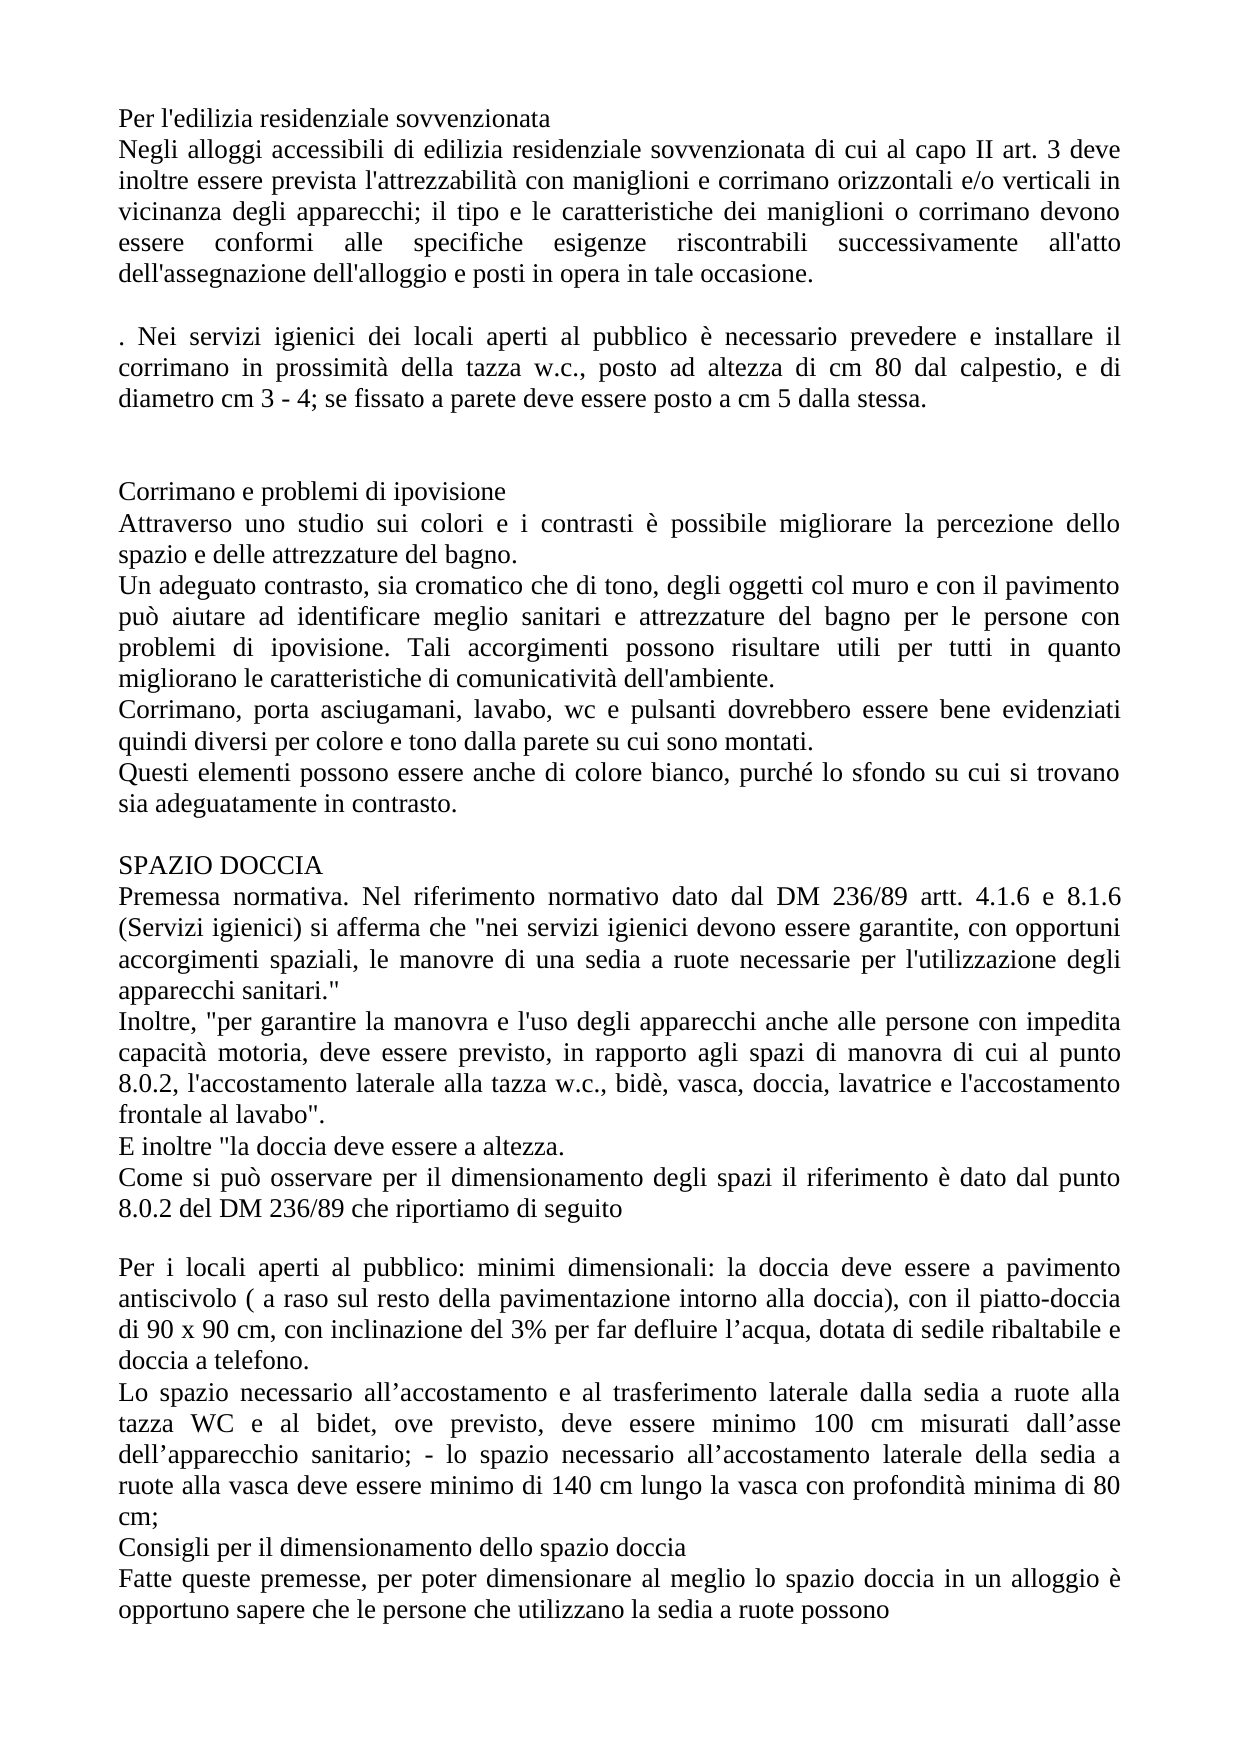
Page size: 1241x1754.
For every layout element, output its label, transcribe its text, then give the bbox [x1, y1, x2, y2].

text Lo spazio necessario all’accostamento e al trasferimento laterale dalla sedia a ruote alla tazza WC e al bidet, ove previsto, deve essere minimo 100 cm misurati dall’asse dell’apparecchio sanitario; - lo spazio necessario all’accostamento laterale della sedia a ruote alla vasca deve essere minimo di 140 cm lungo la vasca con profondità minima di 80 cm; [118, 1376, 1122, 1531]
text Fatte queste premesse, per poter dimensionare al meglio lo spazio doccia in un alloggio è opportuno sapere che le persone che utilizzano la sedia a ruote possono [118, 1562, 1122, 1625]
text SPAZIO DOCCIA [118, 849, 1122, 880]
text Corrimano, porta asciugamani, lavabo, wc e pulsanti dovrebbero essere bene evidenziati quindi diversi per colore e tono dalla parete su cui sono montati. [118, 693, 1122, 756]
text Per l'edilizia residenziale sovvenzionata [118, 102, 1122, 133]
text Un adeguato contrasto, sia cromatico che di tono, degli oggetti col muro e con il pavimento può aiutare ad identificare meglio sanitari e attrezzature del bagno per le persone con problemi di ipovisione. Tali accorgimenti possono risultare utili per tutti in quanto migliorano le caratteristiche di comunicatività dell'ambiente. [118, 569, 1122, 693]
text Inoltre, "per garantire la manovra e l'uso degli apparecchi anche alle persone con impedita capacità motoria, deve essere previsto, in rapporto agli spazi di manovra di cui al punto 8.0.2, l'accostamento laterale alla tazza w.c., bidè, vasca, doccia, lavatrice e l'accostamento frontale al lavabo". [118, 1005, 1122, 1129]
text Attraverso uno studio sui colori e i contrasti è possibile migliorare la percezione dello spazio e delle attrezzature del bagno. [118, 507, 1122, 569]
text Premessa normativa. Nel riferimento normativo dato dal DM 236/89 artt. 4.1.6 e 8.1.6 (Servizi igienici) si afferma che "nei servizi igienici devono essere garantite, con opportuni accorgimenti spaziali, le manovre di una sedia a ruote necessarie per l'utilizzazione degli apparecchi sanitari." [118, 880, 1122, 1005]
text Come si può osservare per il dimensionamento degli spazi il riferimento è dato dal punto 8.0.2 del DM 236/89 che riportiamo di seguito [118, 1161, 1122, 1223]
text . Nei servizi igienici dei locali aperti al pubblico è necessario prevedere e installare il corrimano in prossimità della tazza w.c., posto ad altezza di cm 80 dal calpestio, e di diametro cm 3 - 4; se fissato a parete deve essere posto a cm 5 dalla stessa. [118, 320, 1122, 413]
text Corrimano e problemi di ipovisione [118, 476, 1122, 507]
text Consigli per il dimensionamento dello spazio doccia [118, 1531, 1122, 1562]
text Questi elementi possono essere anche di colore bianco, purché lo sfondo su cui si trovano sia adeguatamente in contrasto. [118, 756, 1122, 818]
text Negli alloggi accessibili di edilizia residenziale sovvenzionata di cui al capo II art. 3 deve inoltre essere prevista l'attrezzabilità con maniglioni e corrimano orizzontali e/o verticali in vicinanza degli apparecchi; il tipo e le caratteristiche dei maniglioni o corrimano devono essere conformi alle specifiche esigenze riscontrabili successivamente all'atto dell'assegnazione dell'alloggio e posti in opera in tale occasione. [118, 133, 1122, 289]
text E inoltre "la doccia deve essere a altezza. [118, 1129, 1122, 1161]
text Per i locali aperti al pubblico: minimi dimensionali: la doccia deve essere a pavimento antiscivolo ( a raso sul resto della pavimentazione intorno alla doccia), con il piatto-doccia di 90 x 90 cm, con inclinazione del 3% per far defluire l’acqua, dotata di sedile ribaltabile e doccia a telefono. [118, 1251, 1122, 1376]
